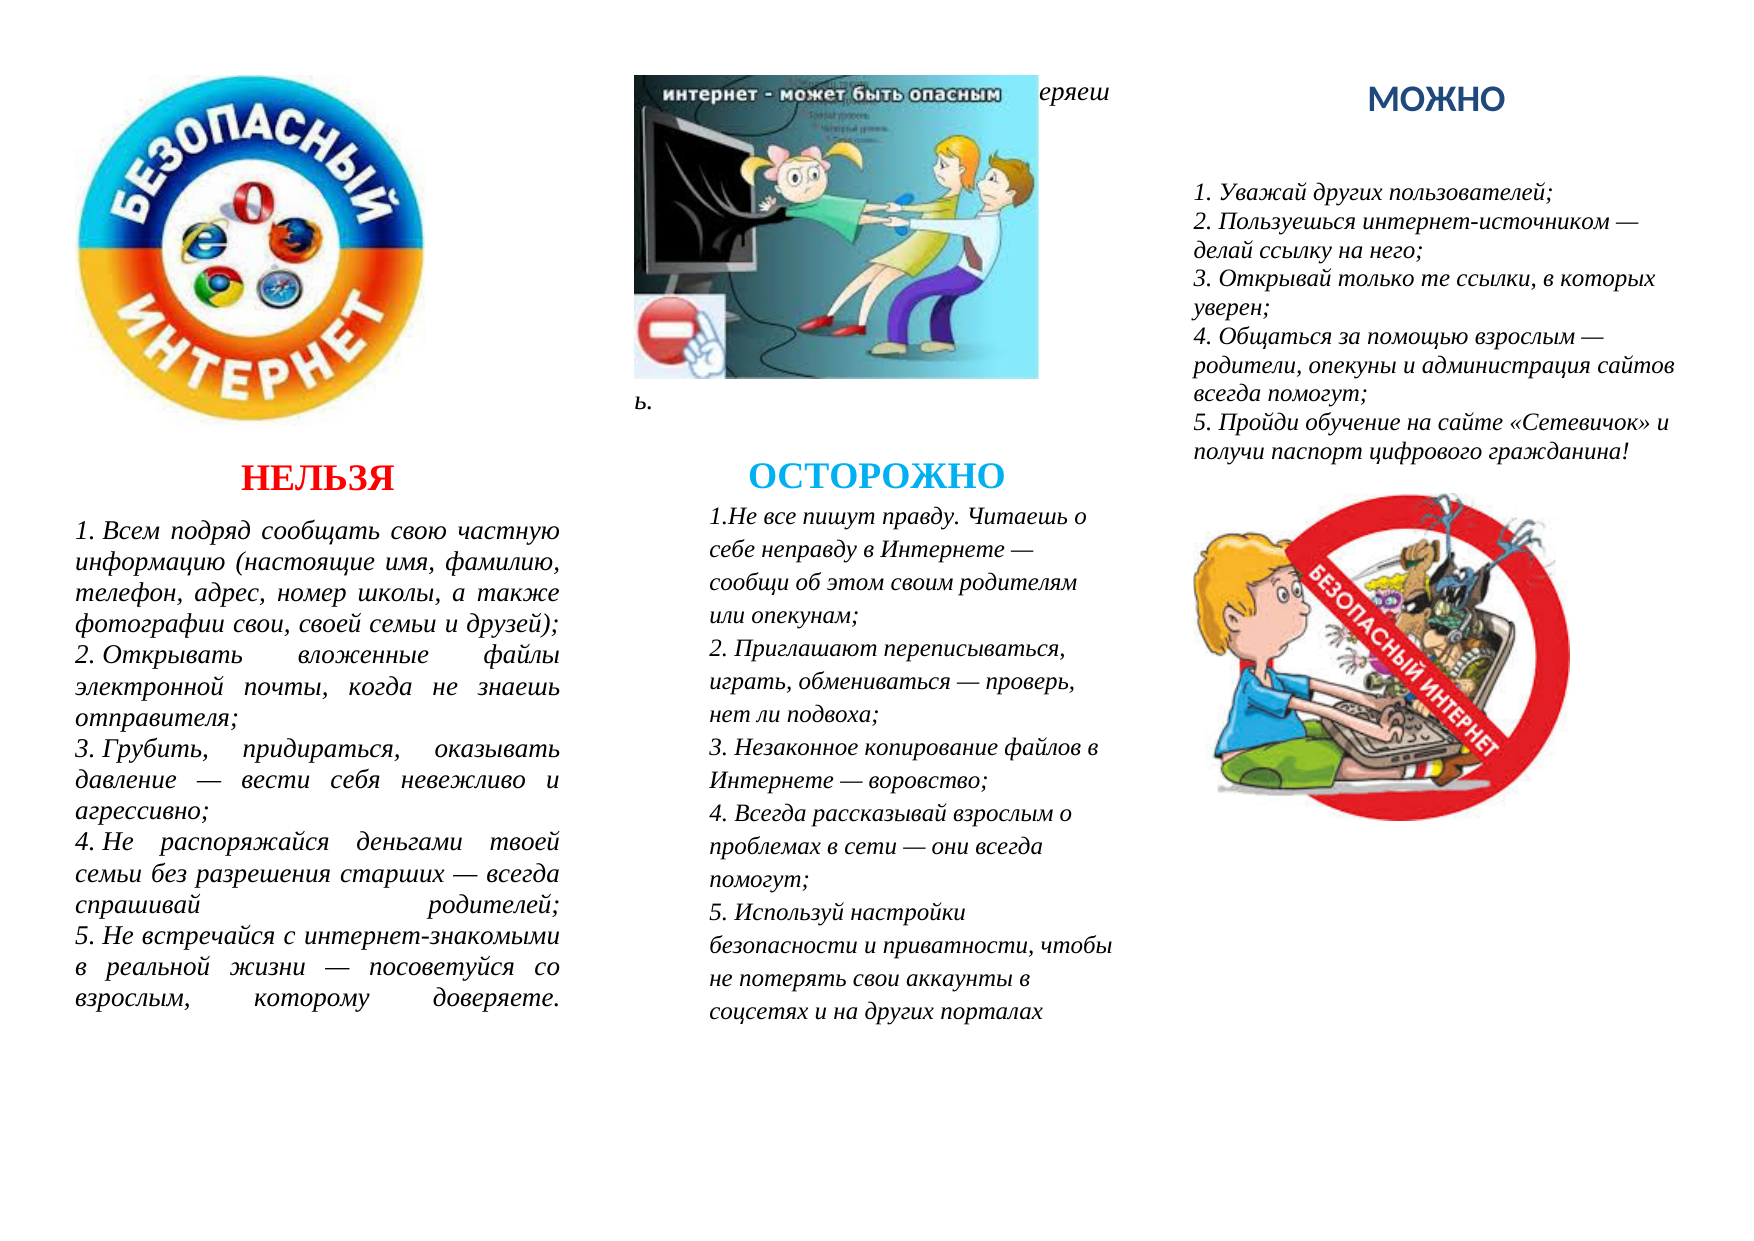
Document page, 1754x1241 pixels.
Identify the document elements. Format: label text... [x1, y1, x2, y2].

picture [75, 75, 426, 427]
picture [634, 75, 1039, 379]
text 1. Уважай других пользователей; 2. Пользуешься интернет-источником — делай ссылку на него; 3. Открывай только те ссылки, в которых уверен; 4. Общаться за помощью взрослым — родители, опекуны и администрация сайтов всегда помогут; 5. Пройди обучение на сайте «Сетевичок» и получи паспорт цифрового гражданина! [1193, 177, 1679, 493]
picture [1193, 493, 1570, 821]
list 1.Не все пишут правду. Читаешь о себе неправду в Интернете — сообщи об этом своим родителям или опекунам; 2. Приглашают переписываться, играть, обмениваться — проверь, нет ли подвоха; 3. Незаконное копирование файлов в Интернете — воровство; 4. Всегда рассказывай взрослым о проблемах в сети — они всегда помогут; 5. Используй настройки безопасности и приватности, чтобы не потерять свои аккаунты в соцсетях и на других порталах [709, 501, 1119, 1025]
text 1. Всем подряд сообщать свою частную информацию (настоящие имя, фамилию, телефон, адрес, номер школы, а также фотографии свои, своей семьи и друзей); 2. Открывать вложенные файлы электронной почты, когда не знаешь отправителя; 3. Грубить, придираться, оказывать давление — вести себя невежливо и агрессивно; 4. Не распоряжайся деньгами твоей семьи без разрешения старших — всегда спрашивай родителей; 5. Не встречайся с интернет-знакомыми в реальной жизни — посоветуйся со взрослым, которому доверяете.еряешь. [75, 514, 560, 1012]
text ОСТОРОЖНО [634, 453, 1119, 496]
subtitle НЕЛЬЗЯ [75, 455, 560, 498]
text МОЖНО [1193, 75, 1679, 121]
